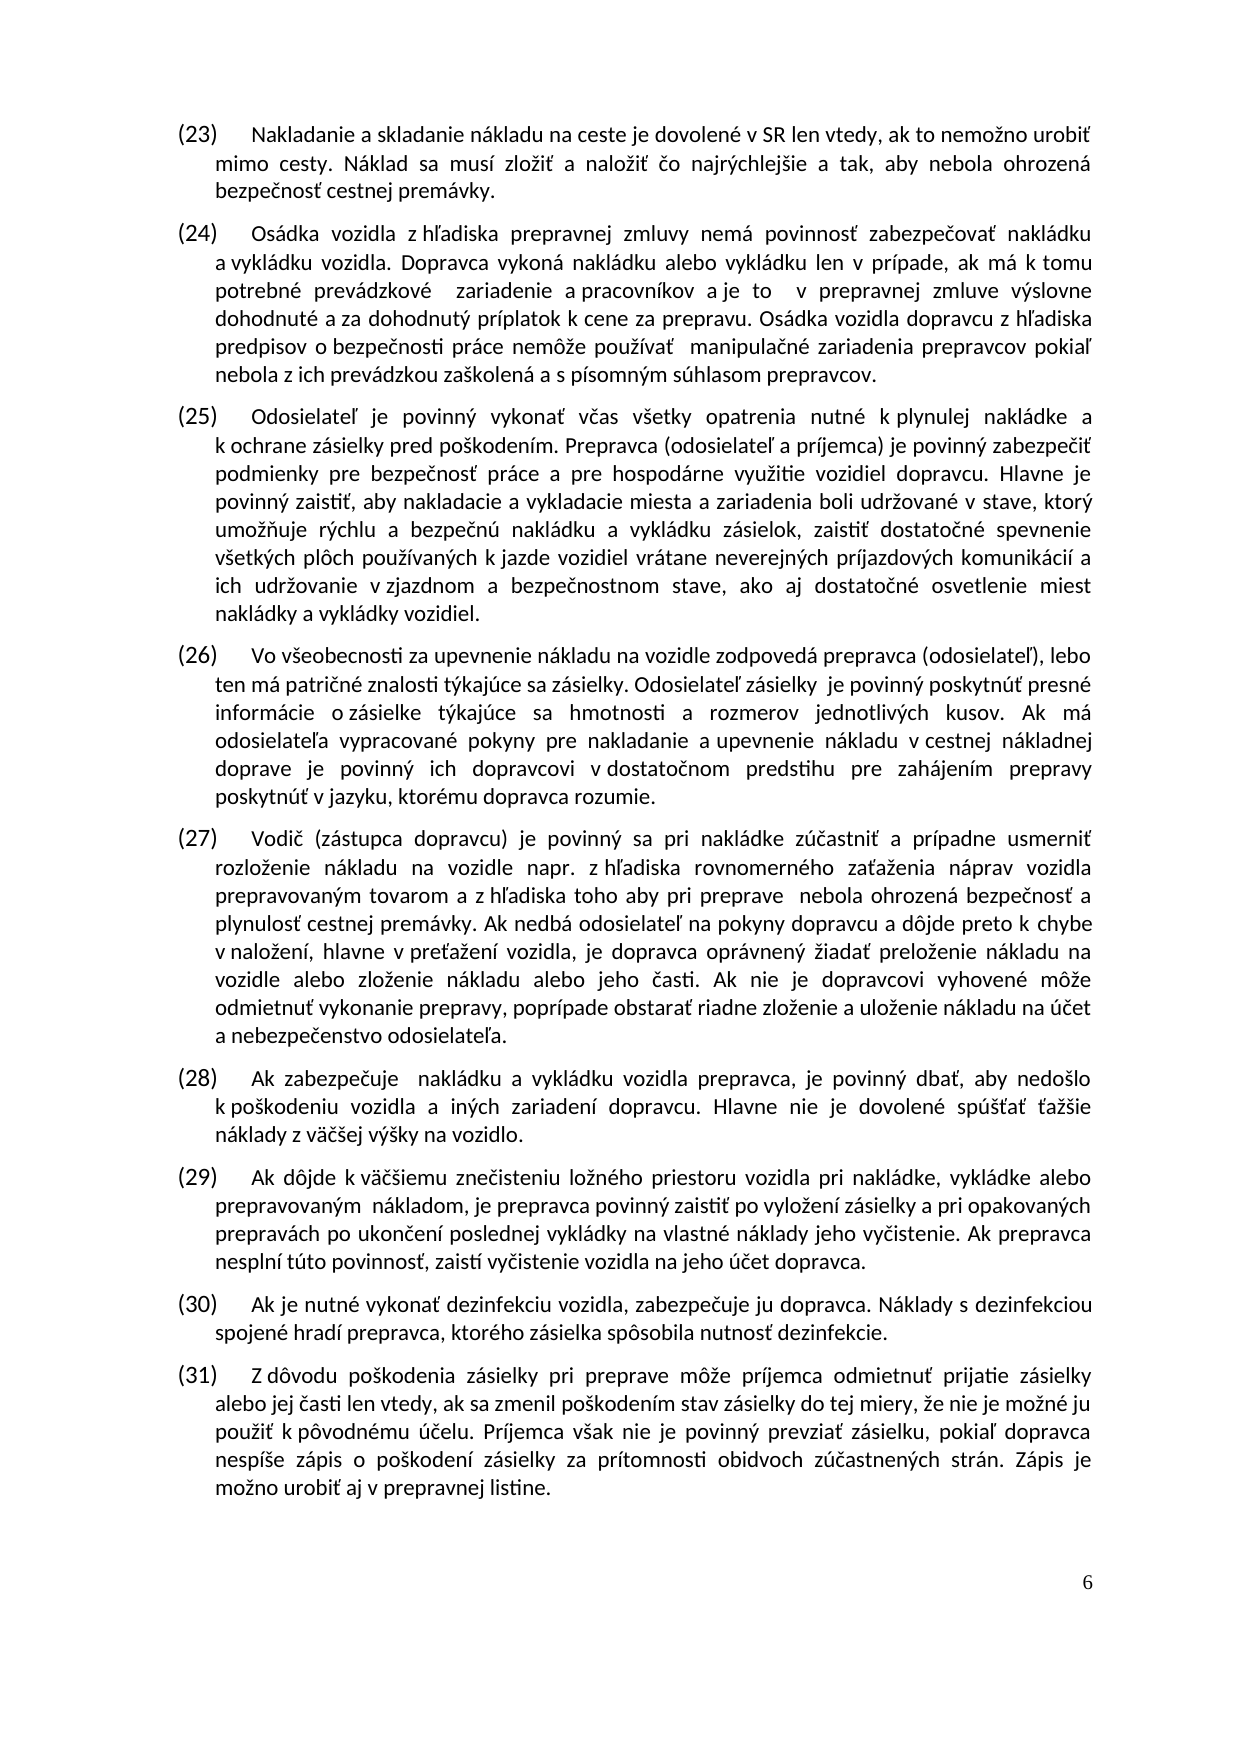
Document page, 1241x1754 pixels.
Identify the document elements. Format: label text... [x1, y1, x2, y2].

list Odosielateľ je povinný vykonať včas všetky opatrenia nutné k plynulej nakládke a k ochrane zásielky pred poškodením. Prepravca (odosielateľ a príjemca) je povinný zabezpečiť podmienky pre bezpečnosť práce a pre hospodárne využitie vozidiel dopravcu. Hlavne je povinný zaistiť, aby nakladacie a vykladacie miesta a zariadenia boli udržované v stave, ktorý umožňuje rýchlu a bezpečnú nakládku a vykládku zásielok, zaistiť dostatočné spevnenie všetkých plôch používaných k jazde vozidiel vrátane neverejných príjazdových komunikácií a ich udržovanie v zjazdnom a bezpečnostnom stave, ako aj dostatočné osvetlenie miest nakládky a vykládky vozidiel. [177, 400, 1092, 627]
list Vo všeobecnosti za upevnenie nákladu na vozidle zodpovedá prepravca (odosielateľ), lebo ten má patričné znalosti týkajúce sa zásielky. Odosielateľ zásielky je povinný poskytnúť presné informácie o zásielke týkajúce sa hmotnosti a rozmerov jednotlivých kusov. Ak má odosielateľa vypracované pokyny pre nakladanie a upevnenie nákladu v cestnej nákladnej doprave je povinný ich dopravcovi v dostatočnom predstihu pre zahájením prepravy poskytnúť v jazyku, ktorému dopravca rozumie. [177, 639, 1092, 810]
list Z dôvodu poškodenia zásielky pri preprave môže príjemca odmietnuť prijatie zásielky alebo jej časti len vtedy, ak sa zmenil poškodením stav zásielky do tej miery, že nie je možné ju použiť k pôvodnému účelu. Príjemca však nie je povinný prevziať zásielku, pokiaľ dopravca nespíše zápis o poškodení zásielky za prítomnosti obidvoch zúčastnených strán. Zápis je možno urobiť aj v prepravnej listine. [177, 1359, 1092, 1502]
list Ak dôjde k väčšiemu znečisteniu ložného priestoru vozidla pri nakládke, vykládke alebo prepravovaným nákladom, je prepravca povinný zaistiť po vyložení zásielky a pri opakovaných prepravách po ukončení poslednej vykládky na vlastné náklady jeho vyčistenie. Ak prepravca nesplní túto povinnosť, zaistí vyčistenie vozidla na jeho účet dopravca. [177, 1161, 1092, 1275]
list Nakladanie a skladanie nákladu na ceste je dovolené v SR len vtedy, ak to nemožno urobiť mimo cesty. Náklad sa musí zložiť a naložiť čo najrýchlejšie a tak, aby nebola ohrozená bezpečnosť cestnej premávky. [177, 118, 1092, 205]
list Ak zabezpečuje nakládku a vykládku vozidla prepravca, je povinný dbať, aby nedošlo k poškodeniu vozidla a iných zariadení dopravcu. Hlavne nie je dovolené spúšťať ťažšie náklady z väčšej výšky na vozidlo. [177, 1062, 1092, 1148]
list Ak je nutné vykonať dezinfekciu vozidla, zabezpečuje ju dopravca. Náklady s dezinfekciou spojené hradí prepravca, ktorého zásielka spôsobila nutnosť dezinfekcie. [177, 1288, 1092, 1346]
list Osádka vozidla z hľadiska prepravnej zmluvy nemá povinnosť zabezpečovať nakládku a vykládku vozidla. Dopravca vykoná nakládku alebo vykládku len v prípade, ak má k tomu potrebné prevádzkové zariadenie a pracovníkov a je to v prepravnej zmluve výslovne dohodnuté a za dohodnutý príplatok k cene za prepravu. Osádka vozidla dopravcu z hľadiska predpisov o bezpečnosti práce nemôže používať manipulačné zariadenia prepravcov pokiaľ nebola z ich prevádzkou zaškolená a s písomným súhlasom prepravcov. [177, 217, 1092, 388]
list Vodič (zástupca dopravcu) je povinný sa pri nakládke zúčastniť a prípadne usmerniť rozloženie nákladu na vozidle napr. z hľadiska rovnomerného zaťaženia náprav vozidla prepravovaným tovarom a z hľadiska toho aby pri preprave nebola ohrozená bezpečnosť a plynulosť cestnej premávky. Ak nedbá odosielateľ na pokyny dopravcu a dôjde preto k chybe v naložení, hlavne v preťažení vozidla, je dopravca oprávnený žiadať preloženie nákladu na vozidle alebo zloženie nákladu alebo jeho časti. Ak nie je dopravcovi vyhovené môže odmietnuť vykonanie prepravy, poprípade obstarať riadne zloženie a uloženie nákladu na účet a nebezpečenstvo odosielateľa. [177, 823, 1092, 1049]
